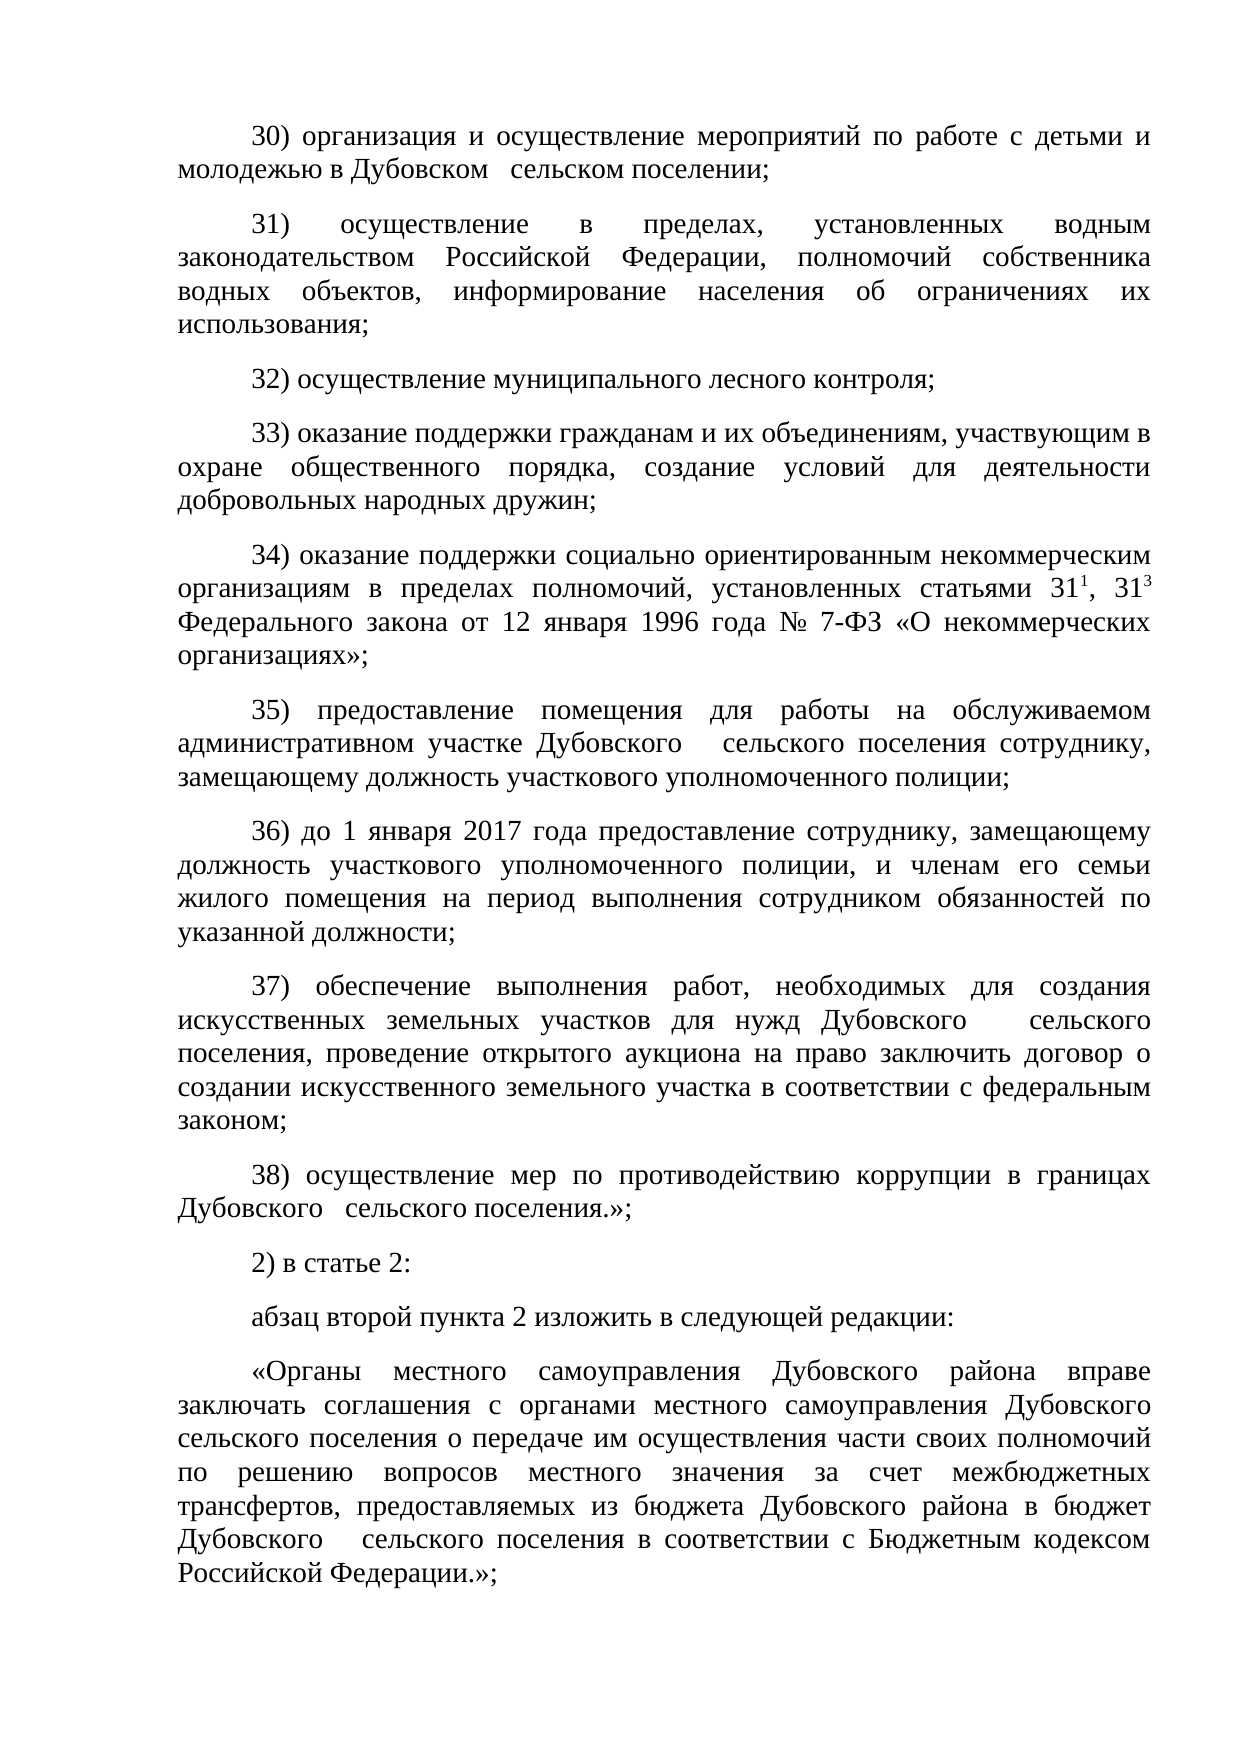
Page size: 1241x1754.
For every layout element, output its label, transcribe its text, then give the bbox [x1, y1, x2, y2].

text 35) предоставление помещения для работы на обслуживаемом административном участке Дубовского сельского поселения сотруднику, замещающему должность участкового уполномоченного полиции; [177, 692, 1152, 792]
text 36) до 1 января 2017 года предоставление сотруднику, замещающему должность участкового уполномоченного полиции, и членам его семьи жилого помещения на период выполнения сотрудником обязанностей по указанной должности; [177, 813, 1152, 947]
text 30) организация и осуществление мероприятий по работе с детьми и молодежью в Дубовском сельском поселении; [177, 118, 1152, 185]
text 31) осуществление в пределах, установленных водным законодательством Российской Федерации, полномочий собственника водных объектов, информирование населения об ограничениях их использования; [177, 206, 1152, 340]
text 37) обеспечение выполнения работ, необходимых для создания искусственных земельных участков для нужд Дубовского сельского поселения, проведение открытого аукциона на право заключить договор о создании искусственного земельного участка в соответствии с федеральным законом; [177, 968, 1152, 1136]
text абзац второй пункта 2 изложить в следующей редакции: [177, 1299, 1152, 1333]
text «Органы местного самоуправления Дубовского района вправе заключать соглашения с органами местного самоуправления Дубовского сельского поселения о передаче им осуществления части своих полномочий по решению вопросов местного значения за счет межбюджетных трансфертов, предоставляемых из бюджета Дубовского района в бюджет Дубовского сельского поселения в соответствии с Бюджетным кодексом Российской Федерации.»; [177, 1353, 1152, 1588]
text 33) оказание поддержки гражданам и их объединениям, участвующим в охране общественного порядка, создание условий для деятельности добровольных народных дружин; [177, 415, 1152, 516]
text 38) осуществление мер по противодействию коррупции в границах Дубовского сельского поселения.»; [177, 1157, 1152, 1224]
text 32) осуществление муниципального лесного контроля; [177, 361, 1152, 394]
text 2) в статье 2: [177, 1245, 1152, 1278]
text 34) оказание поддержки социально ориентированным некоммерческим организациям в пределах полномочий, установленных статьями 311, 313 Федерального закона от 12 января 1996 года № 7-ФЗ «О некоммерческих организациях»; [177, 537, 1152, 671]
